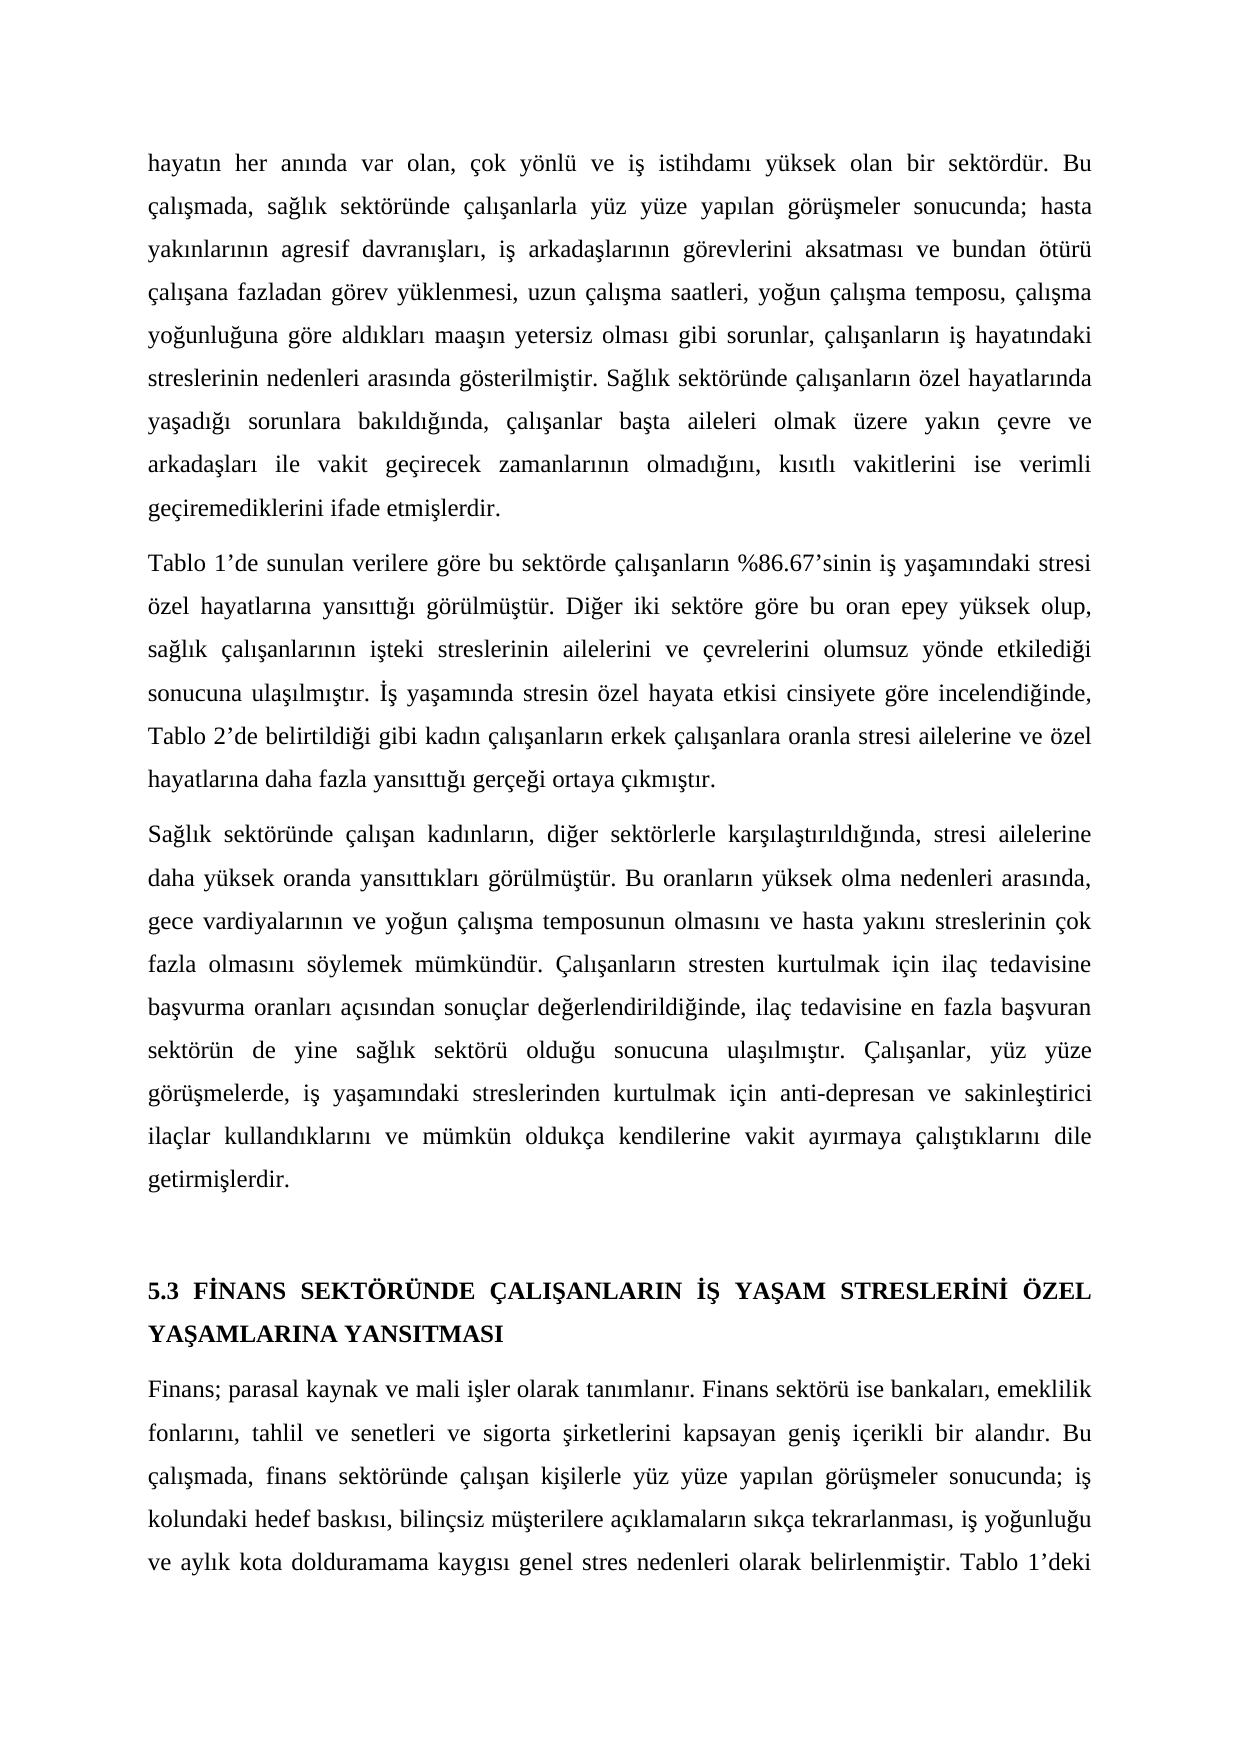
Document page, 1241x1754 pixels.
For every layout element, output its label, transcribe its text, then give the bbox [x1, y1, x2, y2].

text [148, 148, 1093, 521]
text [148, 1374, 1093, 1576]
text Tablo 1’de sunulan verilere göre bu sektörde çalışanların %86.67’sinin iş yaşamındaki stresi özel hayatlarına yansıttığı görülmüştür. Diğer iki sektöre göre bu oran epey yüksek olup, sağlık çalışanlarının işteki streslerinin ailelerini ve çevrelerini olumsuz yönde etkilediği sonucuna ulaşılmıştır. İş yaşamında stresin özel hayata etkisi cinsiyete göre incelendiğinde, Tablo 2’de belirtildiği gibi kadın çalışanların erkek çalışanlara oranla stresi ailelerine ve özel hayatlarına daha fazla yansıttığı gerçeği ortaya çıkmıştır. [148, 548, 1093, 793]
text Sağlık sektöründe çalışan kadınların, diğer sektörlerle karşılaştırıldığında, stresi ailelerine daha yüksek oranda yansıttıkları görülmüştür. Bu oranların yüksek olma nedenleri arasında, gece vardiyalarının ve yoğun çalışma temposunun olmasını ve hasta yakını streslerinin çok fazla olmasını söylemek mümkündür. Çalışanların stresten kurtulmak için ilaç tedavisine başvurma oranları açısından sonuçlar değerlendirildiğinde, ilaç tedavisine en fazla başvuran sektörün de yine sağlık sektörü olduğu sonucuna ulaşılmıştır. Çalışanlar, yüz yüze görüşmelerde, iş yaşamındaki streslerinden kurtulmak için anti-depresan ve sakinleştirici ilaçlar kullandıklarını ve mümkün oldukça kendilerine vakit ayırmaya çalıştıklarını dile getirmişlerdir. [148, 819, 1093, 1193]
text 5.3 FİNANS SEKTÖRÜNDE ÇALIŞANLARIN İŞ YAŞAM STRESLERİNİ ÖZEL YAŞAMLARINA YANSITMASI [148, 1276, 1093, 1348]
